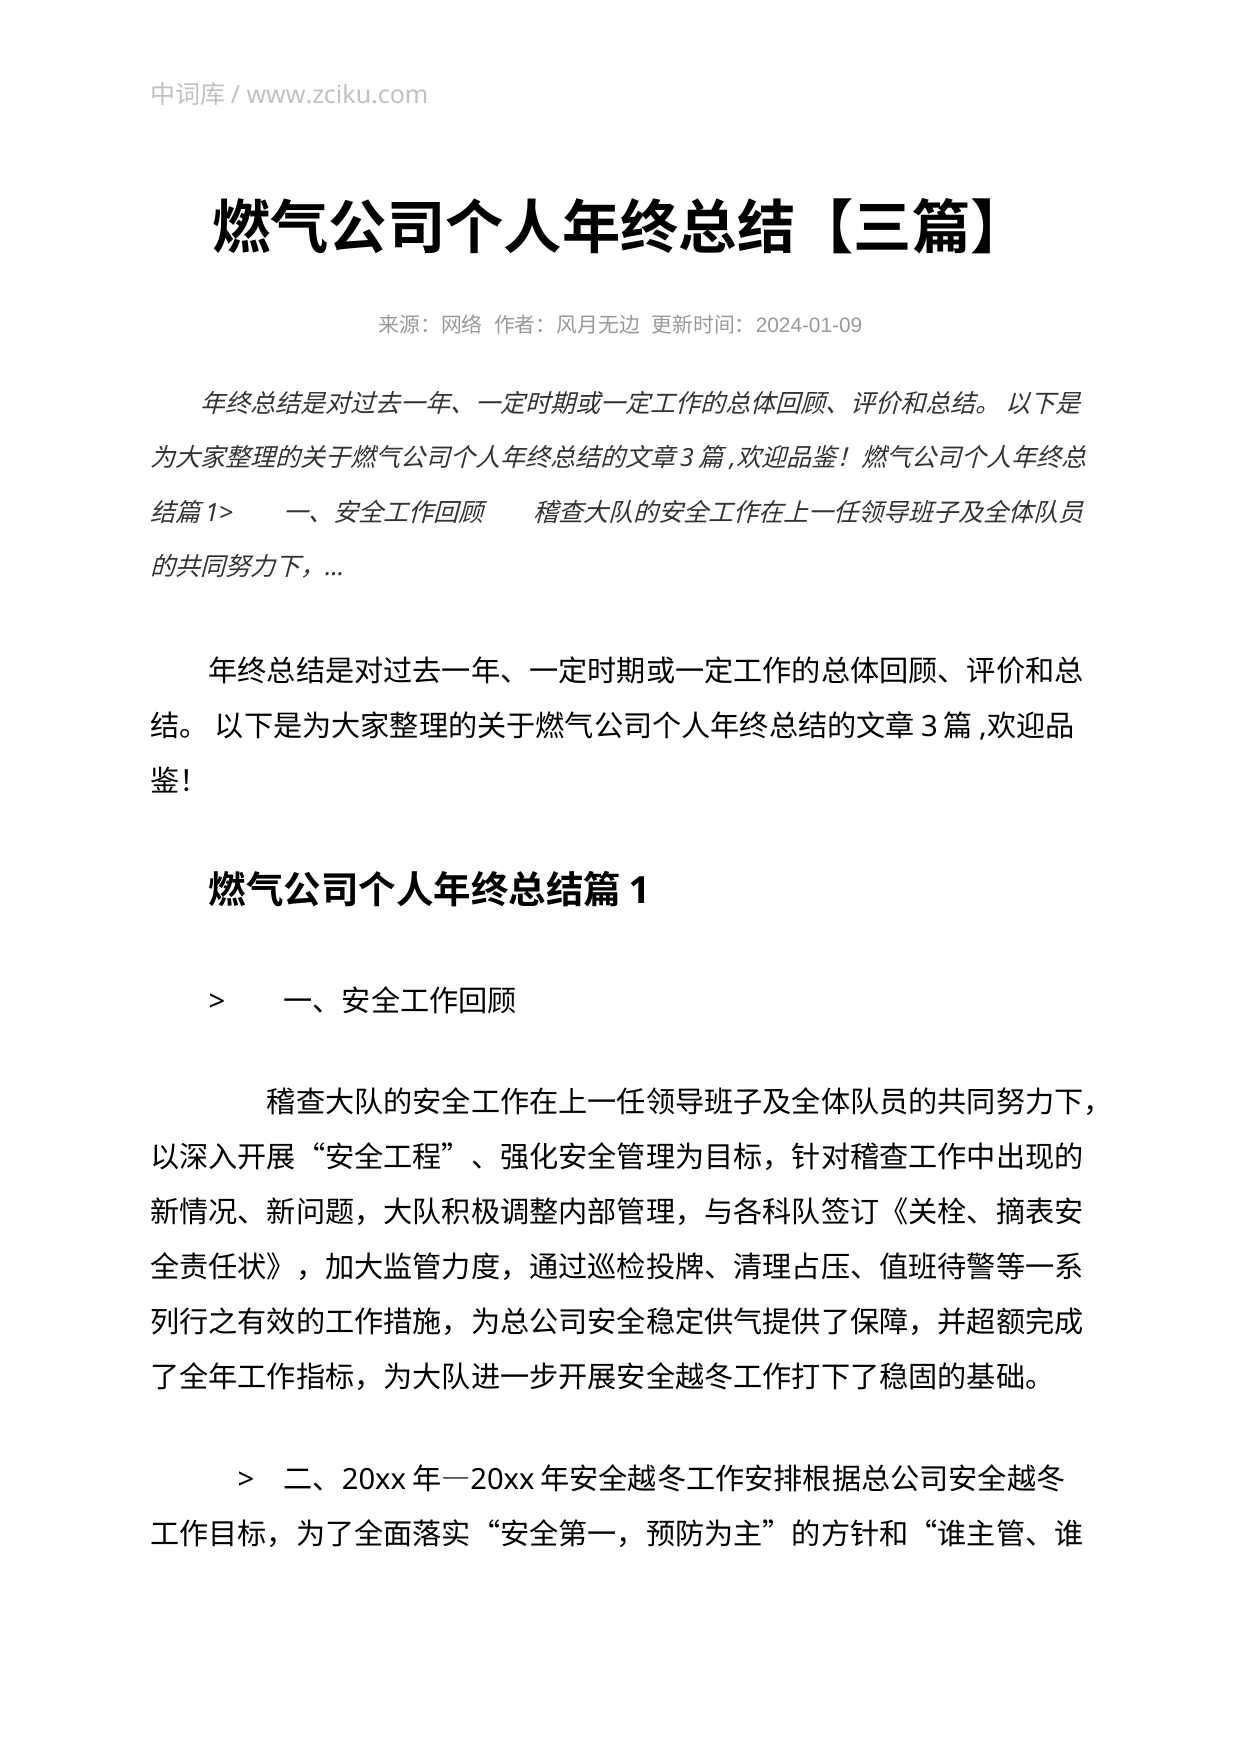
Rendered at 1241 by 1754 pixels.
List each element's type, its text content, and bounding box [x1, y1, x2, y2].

text > 一、安全工作回顾 [150, 977, 1090, 1019]
text 稽查大队的安全工作在上一任领导班子及全体队员的共同努力下，以深入开展“安全工程”、强化安全管理为目标，针对稽查工作中出现的新情况、新问题，大队积极调整内部管理，与各科队签订《关栓、摘表安全责任状》，加大监管力度，通过巡检投牌、清理占压、值班待警等一系列行之有效的工作措施，为总公司安全稳定供气提供了保障，并超额完成了全年工作指标，为大队进一步开展安全越冬工作打下了稳固的基础。 [150, 1079, 1090, 1396]
text 燃气公司个人年终总结篇1 [150, 859, 1090, 914]
subtitle 燃气公司个人年终总结【三篇】 [150, 181, 1090, 266]
text 年终总结是对过去一年、一定时期或一定工作的总体回顾、评价和总结。 以下是为大家整理的关于燃气公司个人年终总结的文章3篇 ,欢迎品鉴！燃气公司个人年终总结篇1> 一、安全工作回顾 稽查大队的安全工作在上一任领导班子及全体队员的共同努力下，... [150, 383, 1090, 583]
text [150, 1455, 1090, 1553]
text 来源：网络 作者：风月无边 更新时间：2024-01-09 [150, 313, 1090, 337]
text 年终总结是对过去一年、一定时期或一定工作的总体回顾、评价和总结。 以下是为大家整理的关于燃气公司个人年终总结的文章3篇 ,欢迎品鉴！ [150, 648, 1090, 800]
